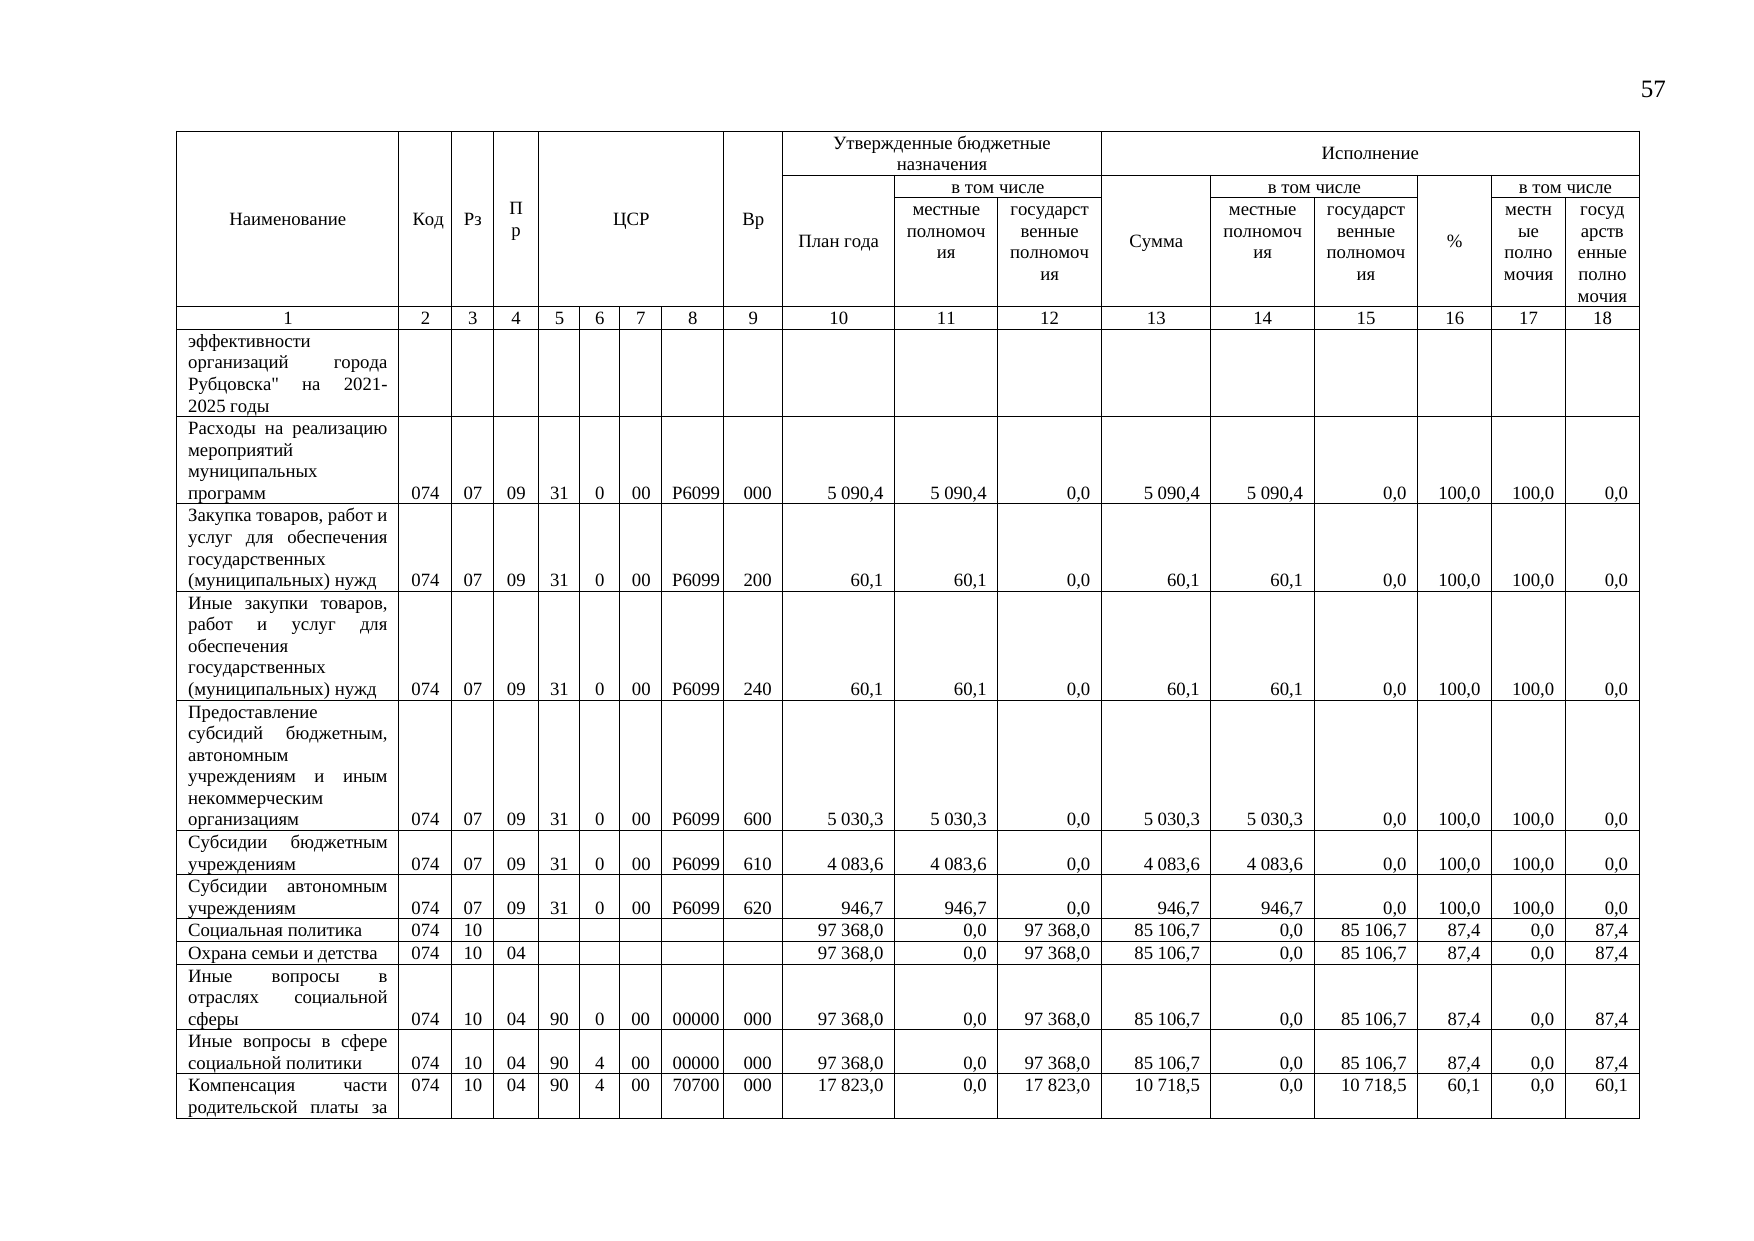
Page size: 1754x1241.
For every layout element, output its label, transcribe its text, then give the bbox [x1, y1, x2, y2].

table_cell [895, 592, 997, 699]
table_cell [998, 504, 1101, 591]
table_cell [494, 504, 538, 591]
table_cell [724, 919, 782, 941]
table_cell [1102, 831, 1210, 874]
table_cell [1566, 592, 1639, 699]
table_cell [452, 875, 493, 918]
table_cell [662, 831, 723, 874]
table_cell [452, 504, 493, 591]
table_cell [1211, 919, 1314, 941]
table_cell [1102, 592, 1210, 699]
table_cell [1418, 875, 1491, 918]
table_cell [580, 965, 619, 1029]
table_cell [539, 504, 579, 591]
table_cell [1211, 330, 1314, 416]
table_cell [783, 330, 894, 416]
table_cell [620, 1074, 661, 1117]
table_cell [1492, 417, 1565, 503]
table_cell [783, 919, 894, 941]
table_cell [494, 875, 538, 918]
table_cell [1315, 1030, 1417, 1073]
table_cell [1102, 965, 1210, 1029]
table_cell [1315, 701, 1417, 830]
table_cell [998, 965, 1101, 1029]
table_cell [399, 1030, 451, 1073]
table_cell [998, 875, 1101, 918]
table_cell 12 [998, 307, 1101, 329]
table_header Рз [452, 132, 493, 306]
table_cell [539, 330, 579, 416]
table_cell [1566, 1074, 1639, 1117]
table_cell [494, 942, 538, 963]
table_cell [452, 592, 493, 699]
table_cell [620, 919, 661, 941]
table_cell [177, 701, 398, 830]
table_cell 14 [1211, 307, 1314, 329]
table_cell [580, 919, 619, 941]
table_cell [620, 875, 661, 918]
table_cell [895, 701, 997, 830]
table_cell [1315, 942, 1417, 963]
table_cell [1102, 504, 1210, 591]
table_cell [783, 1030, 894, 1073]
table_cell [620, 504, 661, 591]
table_cell государственные полномочия [1315, 198, 1417, 306]
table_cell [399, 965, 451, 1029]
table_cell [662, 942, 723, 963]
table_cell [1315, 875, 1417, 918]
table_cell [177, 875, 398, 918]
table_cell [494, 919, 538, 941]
table_header Пр [494, 132, 538, 306]
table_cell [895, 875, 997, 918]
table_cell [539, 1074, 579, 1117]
table_cell 2 [399, 307, 451, 329]
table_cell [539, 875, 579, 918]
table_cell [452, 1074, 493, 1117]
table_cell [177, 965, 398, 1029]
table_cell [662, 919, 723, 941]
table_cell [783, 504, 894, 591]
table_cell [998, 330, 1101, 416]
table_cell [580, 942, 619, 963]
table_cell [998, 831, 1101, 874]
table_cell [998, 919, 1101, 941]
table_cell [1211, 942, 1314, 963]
table_cell % [1418, 176, 1491, 306]
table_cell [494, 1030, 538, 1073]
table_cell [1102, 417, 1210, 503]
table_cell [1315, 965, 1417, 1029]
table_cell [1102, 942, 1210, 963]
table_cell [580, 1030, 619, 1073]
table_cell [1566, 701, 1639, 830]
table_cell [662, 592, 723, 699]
table_cell 6 [580, 307, 619, 329]
table_cell 15 [1315, 307, 1417, 329]
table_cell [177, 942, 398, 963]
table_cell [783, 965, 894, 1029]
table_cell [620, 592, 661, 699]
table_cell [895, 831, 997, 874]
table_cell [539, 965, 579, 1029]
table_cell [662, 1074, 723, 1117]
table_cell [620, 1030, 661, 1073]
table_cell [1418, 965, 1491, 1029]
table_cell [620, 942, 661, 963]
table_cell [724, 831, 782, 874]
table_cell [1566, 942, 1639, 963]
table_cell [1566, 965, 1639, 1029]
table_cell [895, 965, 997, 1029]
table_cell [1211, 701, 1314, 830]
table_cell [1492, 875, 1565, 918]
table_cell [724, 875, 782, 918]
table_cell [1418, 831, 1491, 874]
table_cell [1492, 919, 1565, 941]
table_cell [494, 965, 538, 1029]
table_cell 5 [539, 307, 579, 329]
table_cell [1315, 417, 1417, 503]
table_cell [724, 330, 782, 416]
table_cell 11 [895, 307, 997, 329]
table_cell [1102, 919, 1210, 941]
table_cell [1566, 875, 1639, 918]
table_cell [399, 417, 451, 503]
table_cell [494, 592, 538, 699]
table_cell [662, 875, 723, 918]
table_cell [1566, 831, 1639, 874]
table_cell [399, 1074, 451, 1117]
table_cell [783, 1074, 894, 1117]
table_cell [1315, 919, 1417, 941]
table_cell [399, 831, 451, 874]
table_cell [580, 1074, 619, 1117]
table_cell 10 [783, 307, 894, 329]
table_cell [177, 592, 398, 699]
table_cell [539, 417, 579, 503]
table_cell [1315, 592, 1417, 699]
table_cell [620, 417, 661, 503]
table_cell 7 [620, 307, 661, 329]
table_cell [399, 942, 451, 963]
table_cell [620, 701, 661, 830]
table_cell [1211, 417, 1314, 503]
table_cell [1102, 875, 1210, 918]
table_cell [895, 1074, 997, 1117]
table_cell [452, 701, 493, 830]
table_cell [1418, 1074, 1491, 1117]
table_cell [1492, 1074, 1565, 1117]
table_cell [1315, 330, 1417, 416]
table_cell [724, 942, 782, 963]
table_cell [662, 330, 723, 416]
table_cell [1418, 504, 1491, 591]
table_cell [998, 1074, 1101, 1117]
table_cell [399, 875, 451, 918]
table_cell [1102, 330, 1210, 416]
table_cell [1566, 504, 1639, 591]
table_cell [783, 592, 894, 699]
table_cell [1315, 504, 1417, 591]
table_cell в том числе [895, 176, 1101, 197]
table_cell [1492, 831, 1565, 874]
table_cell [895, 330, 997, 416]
table_cell 13 [1102, 307, 1210, 329]
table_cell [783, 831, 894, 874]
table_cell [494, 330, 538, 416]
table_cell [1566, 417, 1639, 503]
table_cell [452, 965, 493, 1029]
table_cell 3 [452, 307, 493, 329]
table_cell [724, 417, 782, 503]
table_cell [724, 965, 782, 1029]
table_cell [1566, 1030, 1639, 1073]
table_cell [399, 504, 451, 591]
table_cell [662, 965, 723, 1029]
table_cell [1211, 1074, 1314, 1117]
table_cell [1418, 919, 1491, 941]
table_header Исполнение [1102, 132, 1639, 175]
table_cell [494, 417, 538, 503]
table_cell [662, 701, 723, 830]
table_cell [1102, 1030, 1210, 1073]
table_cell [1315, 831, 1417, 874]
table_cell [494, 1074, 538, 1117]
table_cell 9 [724, 307, 782, 329]
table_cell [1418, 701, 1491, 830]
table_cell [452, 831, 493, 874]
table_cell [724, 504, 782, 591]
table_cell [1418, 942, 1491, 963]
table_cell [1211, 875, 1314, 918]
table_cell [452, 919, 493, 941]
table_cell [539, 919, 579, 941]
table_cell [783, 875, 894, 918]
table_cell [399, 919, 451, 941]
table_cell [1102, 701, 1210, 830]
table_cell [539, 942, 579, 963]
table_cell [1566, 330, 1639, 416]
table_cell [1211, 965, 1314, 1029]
table_header Код [399, 132, 451, 306]
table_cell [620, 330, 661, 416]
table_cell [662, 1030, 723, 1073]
table_cell государственные полномочия [998, 198, 1101, 306]
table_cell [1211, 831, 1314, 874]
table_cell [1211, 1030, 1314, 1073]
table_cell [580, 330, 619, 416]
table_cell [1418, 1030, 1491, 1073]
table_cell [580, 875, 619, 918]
table_cell в том числе [1211, 176, 1417, 197]
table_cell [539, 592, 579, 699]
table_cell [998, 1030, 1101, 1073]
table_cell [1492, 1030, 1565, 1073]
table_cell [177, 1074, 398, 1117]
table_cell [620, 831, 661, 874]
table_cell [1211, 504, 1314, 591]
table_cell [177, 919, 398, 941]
table_cell 18 [1566, 307, 1639, 329]
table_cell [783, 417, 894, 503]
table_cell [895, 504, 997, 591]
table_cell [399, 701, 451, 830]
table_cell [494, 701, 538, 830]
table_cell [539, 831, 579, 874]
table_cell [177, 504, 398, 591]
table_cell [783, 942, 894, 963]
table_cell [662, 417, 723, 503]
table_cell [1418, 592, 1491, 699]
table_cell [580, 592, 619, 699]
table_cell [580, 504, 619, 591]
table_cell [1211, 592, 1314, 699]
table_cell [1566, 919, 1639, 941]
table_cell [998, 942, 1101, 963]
table_cell 4 [494, 307, 538, 329]
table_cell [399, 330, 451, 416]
table_cell местные полномочия [1492, 198, 1565, 306]
table_cell в том числе [1492, 176, 1639, 197]
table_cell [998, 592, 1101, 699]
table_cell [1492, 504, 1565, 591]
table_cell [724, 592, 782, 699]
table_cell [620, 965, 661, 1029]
table_cell местные полномочия [1211, 198, 1314, 306]
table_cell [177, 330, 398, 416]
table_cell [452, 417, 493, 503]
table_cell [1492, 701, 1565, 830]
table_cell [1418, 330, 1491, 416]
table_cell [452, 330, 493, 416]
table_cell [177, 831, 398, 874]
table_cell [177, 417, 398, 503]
table_header ЦСР [539, 132, 723, 306]
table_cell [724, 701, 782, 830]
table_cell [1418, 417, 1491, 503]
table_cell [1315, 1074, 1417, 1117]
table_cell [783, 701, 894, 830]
table_cell государственные полномочия [1566, 198, 1639, 306]
table_cell 8 [662, 307, 723, 329]
table_cell 16 [1418, 307, 1491, 329]
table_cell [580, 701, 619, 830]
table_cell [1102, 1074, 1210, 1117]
table_cell 17 [1492, 307, 1565, 329]
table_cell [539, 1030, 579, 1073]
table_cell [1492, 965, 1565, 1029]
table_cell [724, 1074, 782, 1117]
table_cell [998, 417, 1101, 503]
table_header Утвержденные бюджетные назначения [783, 132, 1101, 175]
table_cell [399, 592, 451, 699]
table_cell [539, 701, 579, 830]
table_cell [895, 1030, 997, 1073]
table_cell План года [783, 176, 894, 306]
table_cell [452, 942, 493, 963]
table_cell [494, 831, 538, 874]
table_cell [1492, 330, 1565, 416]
table_cell 1 [177, 307, 398, 329]
table_header Наименование [177, 132, 398, 306]
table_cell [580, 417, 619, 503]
table_cell Сумма [1102, 176, 1210, 306]
table_header Вр [724, 132, 782, 306]
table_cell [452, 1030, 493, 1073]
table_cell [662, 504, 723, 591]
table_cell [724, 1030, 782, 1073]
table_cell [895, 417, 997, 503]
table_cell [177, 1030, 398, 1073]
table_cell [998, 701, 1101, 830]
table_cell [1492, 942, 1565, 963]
table_cell местные полномочия [895, 198, 997, 306]
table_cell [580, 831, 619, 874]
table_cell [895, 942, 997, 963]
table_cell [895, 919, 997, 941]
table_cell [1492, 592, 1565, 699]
